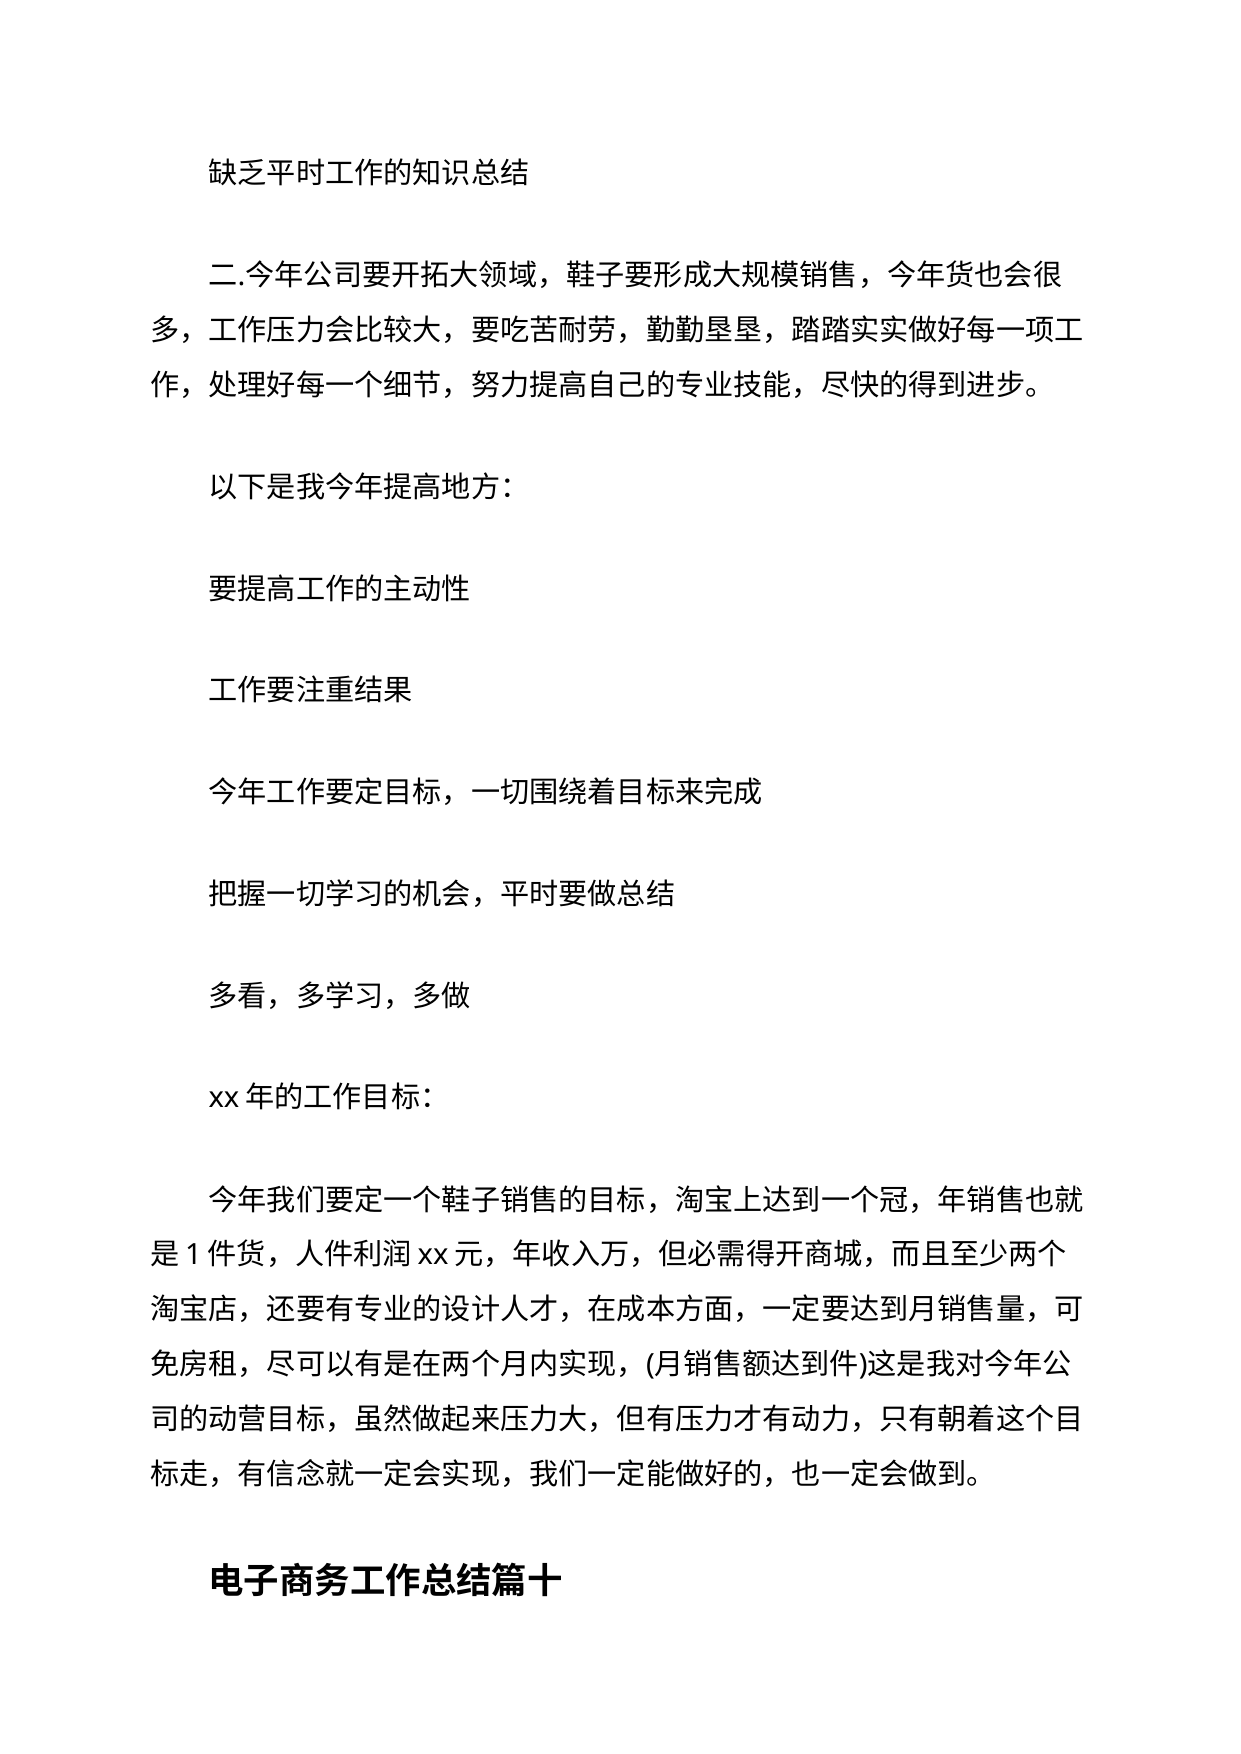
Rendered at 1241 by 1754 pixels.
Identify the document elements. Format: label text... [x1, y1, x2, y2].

text 把握一切学习的机会，平时要做总结 [150, 871, 1090, 913]
text 今年工作要定目标，一切围绕着目标来完成 [150, 769, 1090, 811]
text 电子商务工作总结篇十 [150, 1552, 1090, 1604]
text 要提高工作的主动性 [150, 565, 1090, 607]
text 以下是我今年提高地方： [150, 463, 1090, 506]
text 二.今年公司要开拓大领域，鞋子要形成大规模销售，今年货也会很多，工作压力会比较大，要吃苦耐劳，勤勤垦垦，踏踏实实做好每一项工作，处理好每一个细节，努力提高自己的专业技能，尽快的得到进步。 [150, 252, 1090, 404]
text xx年的工作目标： [150, 1074, 1090, 1116]
text 今年我们要定一个鞋子销售的目标，淘宝上达到一个冠，年销售也就是1件货，人件利润xx元，年收入万，但必需得开商城，而且至少两个淘宝店，还要有专业的设计人才，在成本方面，一定要达到月销售量，可免房租，尽可以有是在两个月内实现，(月销售额达到件)这是我对今年公司的动营目标，虽然做起来压力大，但有压力才有动力，只有朝着这个目标走，有信念就一定会实现，我们一定能做好的，也一定会做到。 [150, 1176, 1090, 1493]
text 缺乏平时工作的知识总结 [150, 150, 1090, 192]
text 多看，多学习，多做 [150, 972, 1090, 1014]
text 工作要注重结果 [150, 667, 1090, 709]
